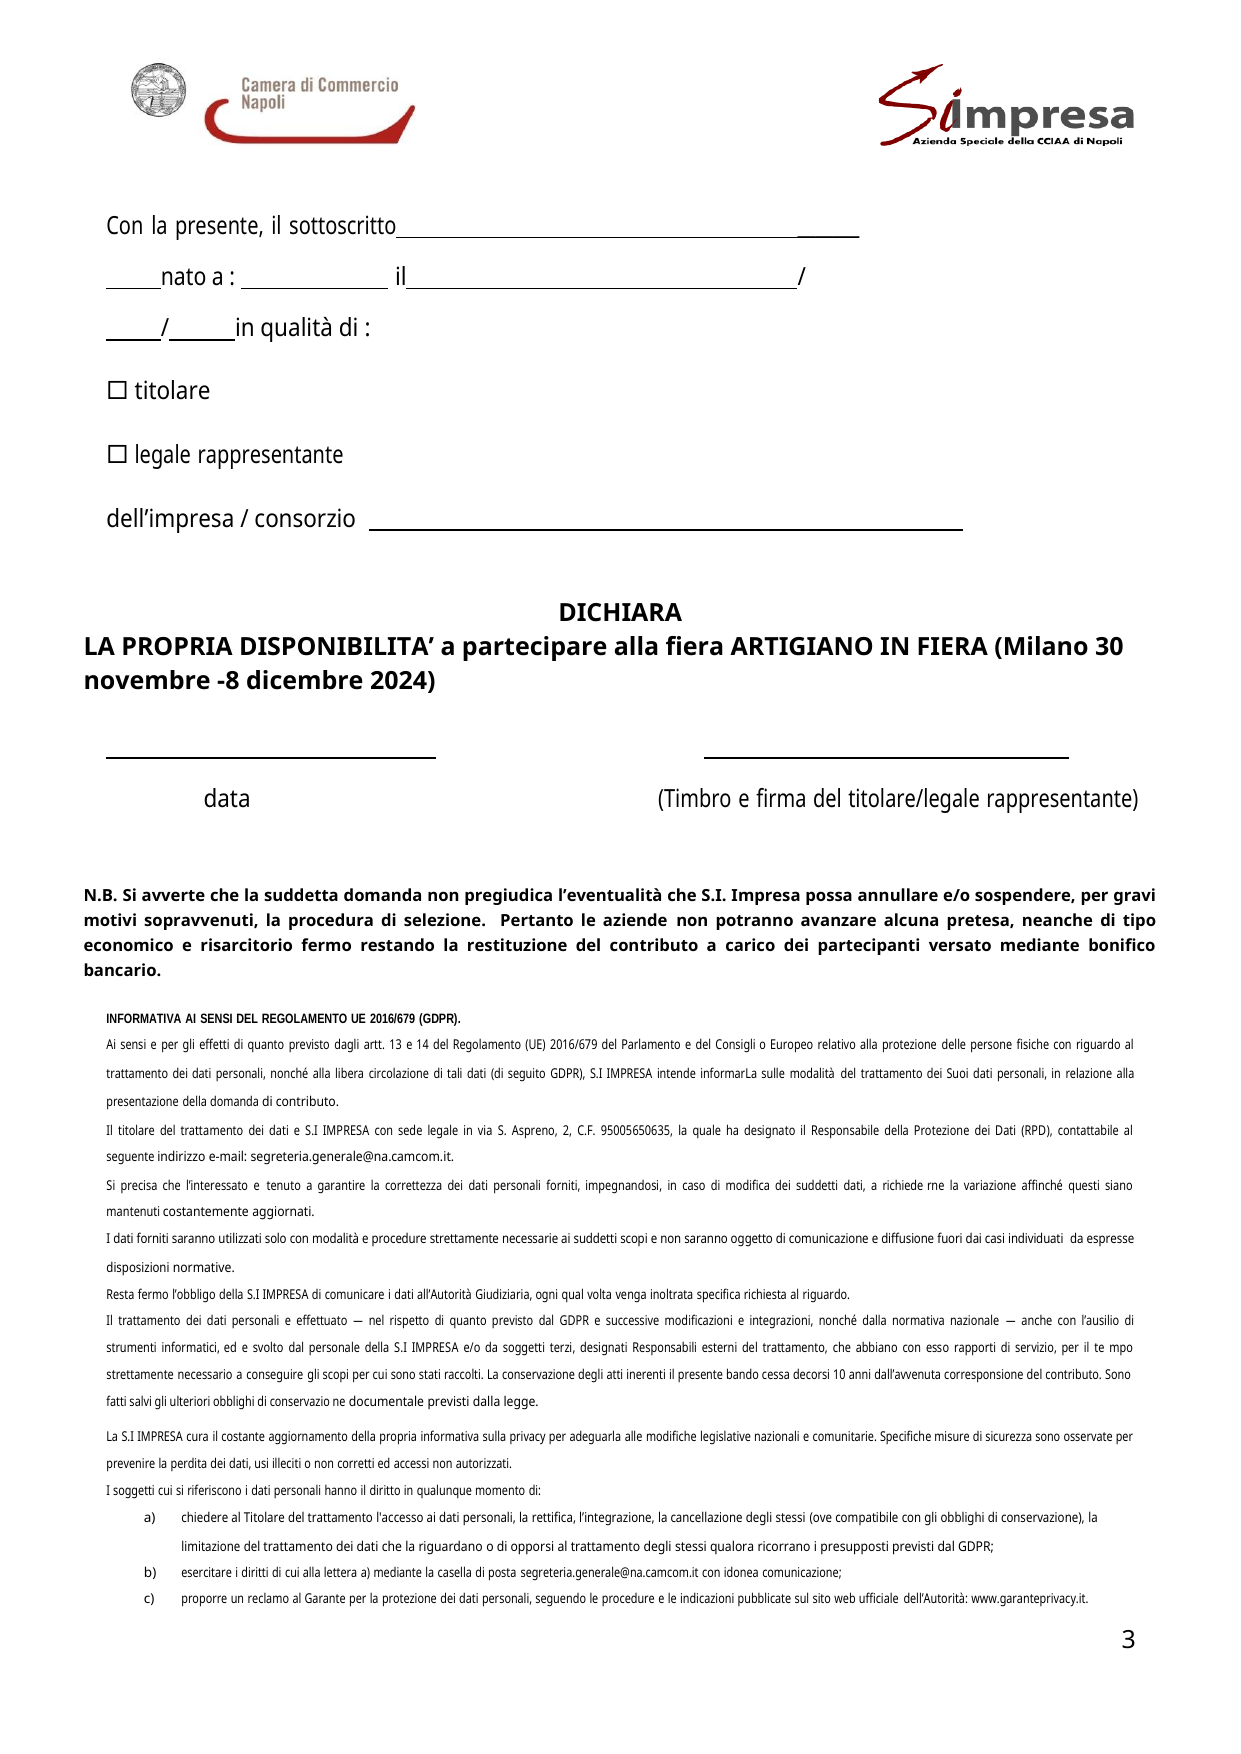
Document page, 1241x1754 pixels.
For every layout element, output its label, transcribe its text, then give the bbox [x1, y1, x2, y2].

text Il titolare del trattamento dei dati e` S.I IMPRESA con sede legale in via S. Aspreno, 2, C.F. 95005650635, la quale ha designato il Responsabile della Protezione dei Dati (RPD), contattabile al seguente indirizzo e-mail: segreteria.generale@na.camcom.it. [106, 1121, 1134, 1166]
picture [878, 64, 1134, 146]
list esercitare i diritti di cui alla lettera a) mediante la casella di posta segreteria.generale@na.camcom.it con idonea comunicazione; [144, 1565, 1157, 1581]
text Con la presente, il sottoscritto _______ nato a : il / / in qualità di : [106, 208, 1138, 344]
text N.B. Si avverte che la suddetta domanda non pregiudica l’eventualità che S.I. Impresa possa annullare e/o sospendere, per gravi motivi sopravvenuti, la procedura di selezione. Pertanto le aziende non potranno avanzare alcuna pretesa, neanche di tipo economico e risarcitorio fermo restando la restituzione del contributo a carico dei partecipanti versato mediante bonifico bancario. [83, 881, 1157, 981]
list chiedere al Titolare del trattamento l'accesso ai dati personali, la rettifica, l’integrazione, la cancellazione degli stessi (ove compatibile con gli obblighi di conservazione), la limitazione del trattamento dei dati che la riguardano o di opporsi al trattamento degli stessi qualora ricorrano i presupposti previsti dal GDPR; [144, 1508, 1134, 1555]
list legale rappresentante [106, 437, 1157, 471]
text dell’impresa / consorzio [106, 501, 1157, 535]
text Ai sensi e per gli effetti di quanto previsto dagli artt. 13 e 14 del Regolamento (UE) 2016/679 del Parlamento e del Consigli o Europeo relativo alla protezione delle persone fisiche con riguardo al trattamento dei dati personali, nonché alla libera circolazione di tali dati (di seguito GDPR), S.I IMPRESA intende informarLa sulle modalità del trattamento dei Suoi dati personali, in relazione alla presentazione della domanda di contributo. [106, 1035, 1134, 1111]
picture [129, 58, 417, 146]
text I soggetti cui si riferiscono i dati personali hanno il diritto in qualunque momento di: [106, 1481, 1157, 1499]
text Il trattamento dei dati personali e` effettuato – nel rispetto di quanto previsto dal GDPR e successive modificazioni e integrazioni, nonché dalla normativa nazionale – anche con l’ausilio di strumenti informatici, ed e` svolto dal personale della S.I IMPRESA e/o da soggetti terzi, designati Responsabili esterni del trattamento, che abbiano con esso rapporti di servizio, per il te mpo strettamente necessario a conseguire gli scopi per cui sono stati raccolti. La conservazione degli atti inerenti il presente bando cessa decorsi 10 anni dall’avvenuta corresponsione del contributo. Sono fatti salvi gli ulteriori obblighi di conservazio ne documentale previsti dalla legge. [106, 1311, 1134, 1410]
text INFORMATIVA AI SENSI DEL REGOLAMENTO UE 2016/679 (GDPR). [106, 1011, 1157, 1026]
text I dati forniti saranno utilizzati solo con modalità e procedure strettamente necessarie ai suddetti scopi e non saranno oggetto di comunicazione e diffusione fuori dai casi individuati da espresse disposizioni normative. [106, 1229, 1134, 1277]
text data (Timbro e firma del titolare/legale rappresentante) [203, 785, 1157, 813]
text LA PROPRIA DISPONIBILITA’ a partecipare alla fiera ARTIGIANO IN FIERA (Milano 30 novembre -8 dicembre 2024) [83, 628, 1157, 697]
text Si precisa che l’interessato e` tenuto a garantire la correttezza dei dati personali forniti, impegnandosi, in caso di modifica dei suddetti dati, a richiede rne la variazione affinché questi siano mantenuti costantemente aggiornati. [106, 1175, 1134, 1220]
list proporre un reclamo al Garante per la protezione dei dati personali, seguendo le procedure e le indicazioni pubblicate sul sito web ufficiale dell’Autorità: www.garanteprivacy.it. [144, 1589, 1157, 1607]
list titolare [106, 373, 1157, 407]
text DICHIARA [83, 594, 1157, 628]
text Resta fermo l’obbligo della S.I IMPRESA di comunicare i dati all’Autorità Giudiziaria, ogni qual volta venga inoltrata specifica richiesta al riguardo. [106, 1287, 1157, 1302]
text La S.I IMPRESA cura il costante aggiornamento della propria informativa sulla privacy per adeguarla alle modifiche legislative nazionali e comunitarie. Specifiche misure di sicurezza sono osservate per prevenire la perdita dei dati, usi illeciti o non corretti ed accessi non autorizzati. [106, 1427, 1134, 1472]
